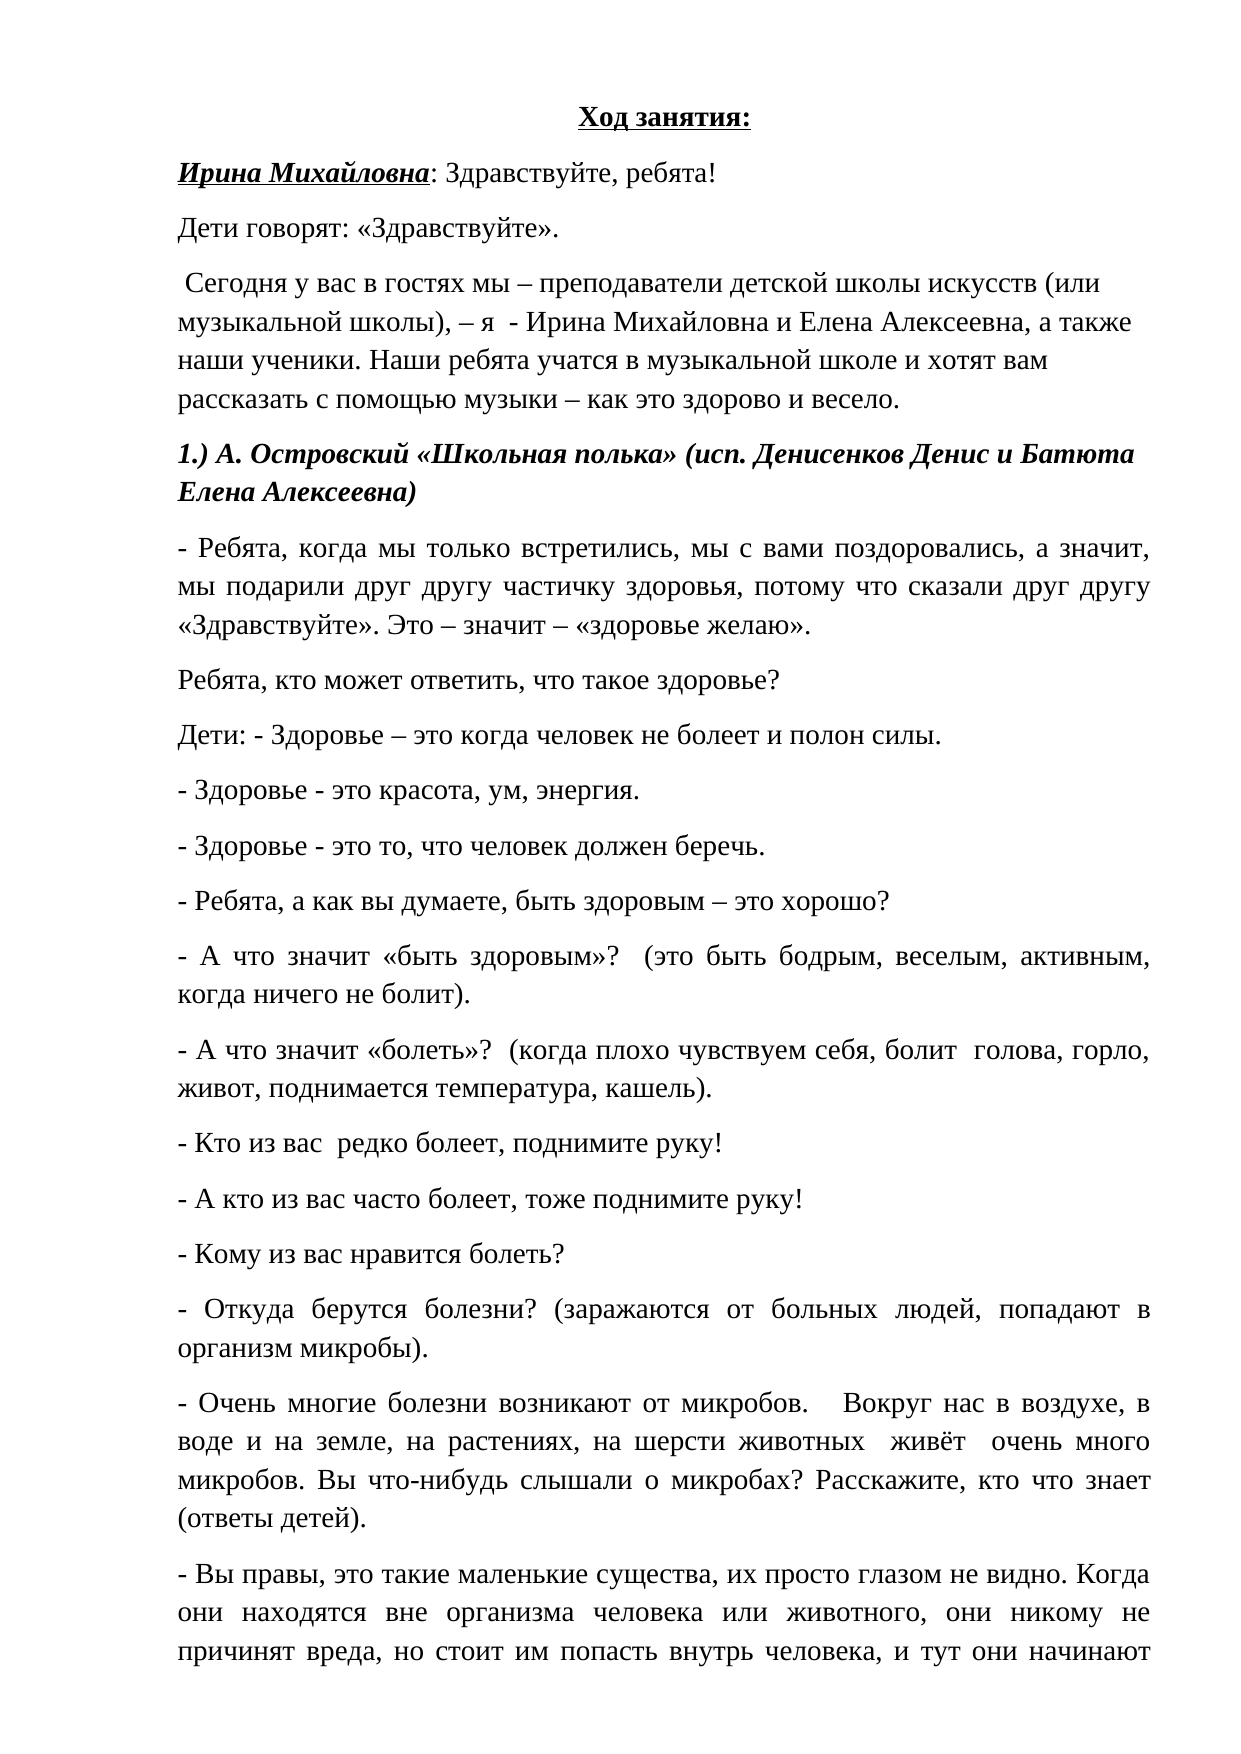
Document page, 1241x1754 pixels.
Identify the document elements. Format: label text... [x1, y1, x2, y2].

text - Здоровье - это то, что человек должен беречь. [177, 828, 1152, 861]
text Сегодня у вас в гостях мы – преподаватели детской школы искусств (или музыкальной школы), – я - Ирина Михайловна и Елена Алексеевна, а также наши ученики. Наши ребята учатся в музыкальной школе и хотят вам рассказать с помощью музыки – как это здорово и весело. [177, 265, 1152, 414]
text Дети говорят: «Здравствуйте». [177, 210, 1152, 243]
text - Кто из вас редко болеет, поднимите руку! [177, 1126, 1152, 1159]
text Ход занятия: [177, 99, 1152, 133]
text - А что значит «болеть»? (когда плохо чувствуем себя, болит голова, горло, живот, поднимается температура, кашель). [177, 1032, 1152, 1104]
text - А что значит «быть здоровым»? (это быть бодрым, веселым, активным, когда ничего не болит). [177, 938, 1152, 1010]
text Дети: - Здоровье – это когда человек не болеет и полон силы. [177, 717, 1152, 751]
text 1.) А. Островский «Школьная полька» (исп. Денисенков Денис и Батюта Елена Алексеевна) [177, 436, 1152, 508]
text - Здоровье - это красота, ум, энергия. [177, 772, 1152, 806]
text - А кто из вас часто болеет, тоже поднимите руку! [177, 1181, 1152, 1214]
text - Откуда берутся болезни? (заражаются от больных людей, попадают в организм микробы). [177, 1291, 1152, 1363]
text - Ребята, когда мы только встретились, мы с вами поздоровались, а значит, мы подарили друг другу частичку здоровья, потому что сказали друг другу «Здравствуйте». Это – значит – «здоровье желаю». [177, 530, 1152, 640]
text Ирина Михайловна: Здравствуйте, ребята! [177, 155, 1152, 188]
text Ребята, кто может ответить, что такое здоровье? [177, 662, 1152, 696]
text - Ребята, а как вы думаете, быть здоровым – это хорошо? [177, 883, 1152, 916]
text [177, 1556, 1152, 1666]
text - Кому из вас нравится болеть? [177, 1236, 1152, 1269]
text - Очень многие болезни возникают от микробов. Вокруг нас в воздухе, в воде и на земле, на растениях, на шерсти животных живёт очень много микробов. Вы что-нибудь слышали о микробах? Расскажите, кто что знает (ответы детей). [177, 1385, 1152, 1534]
